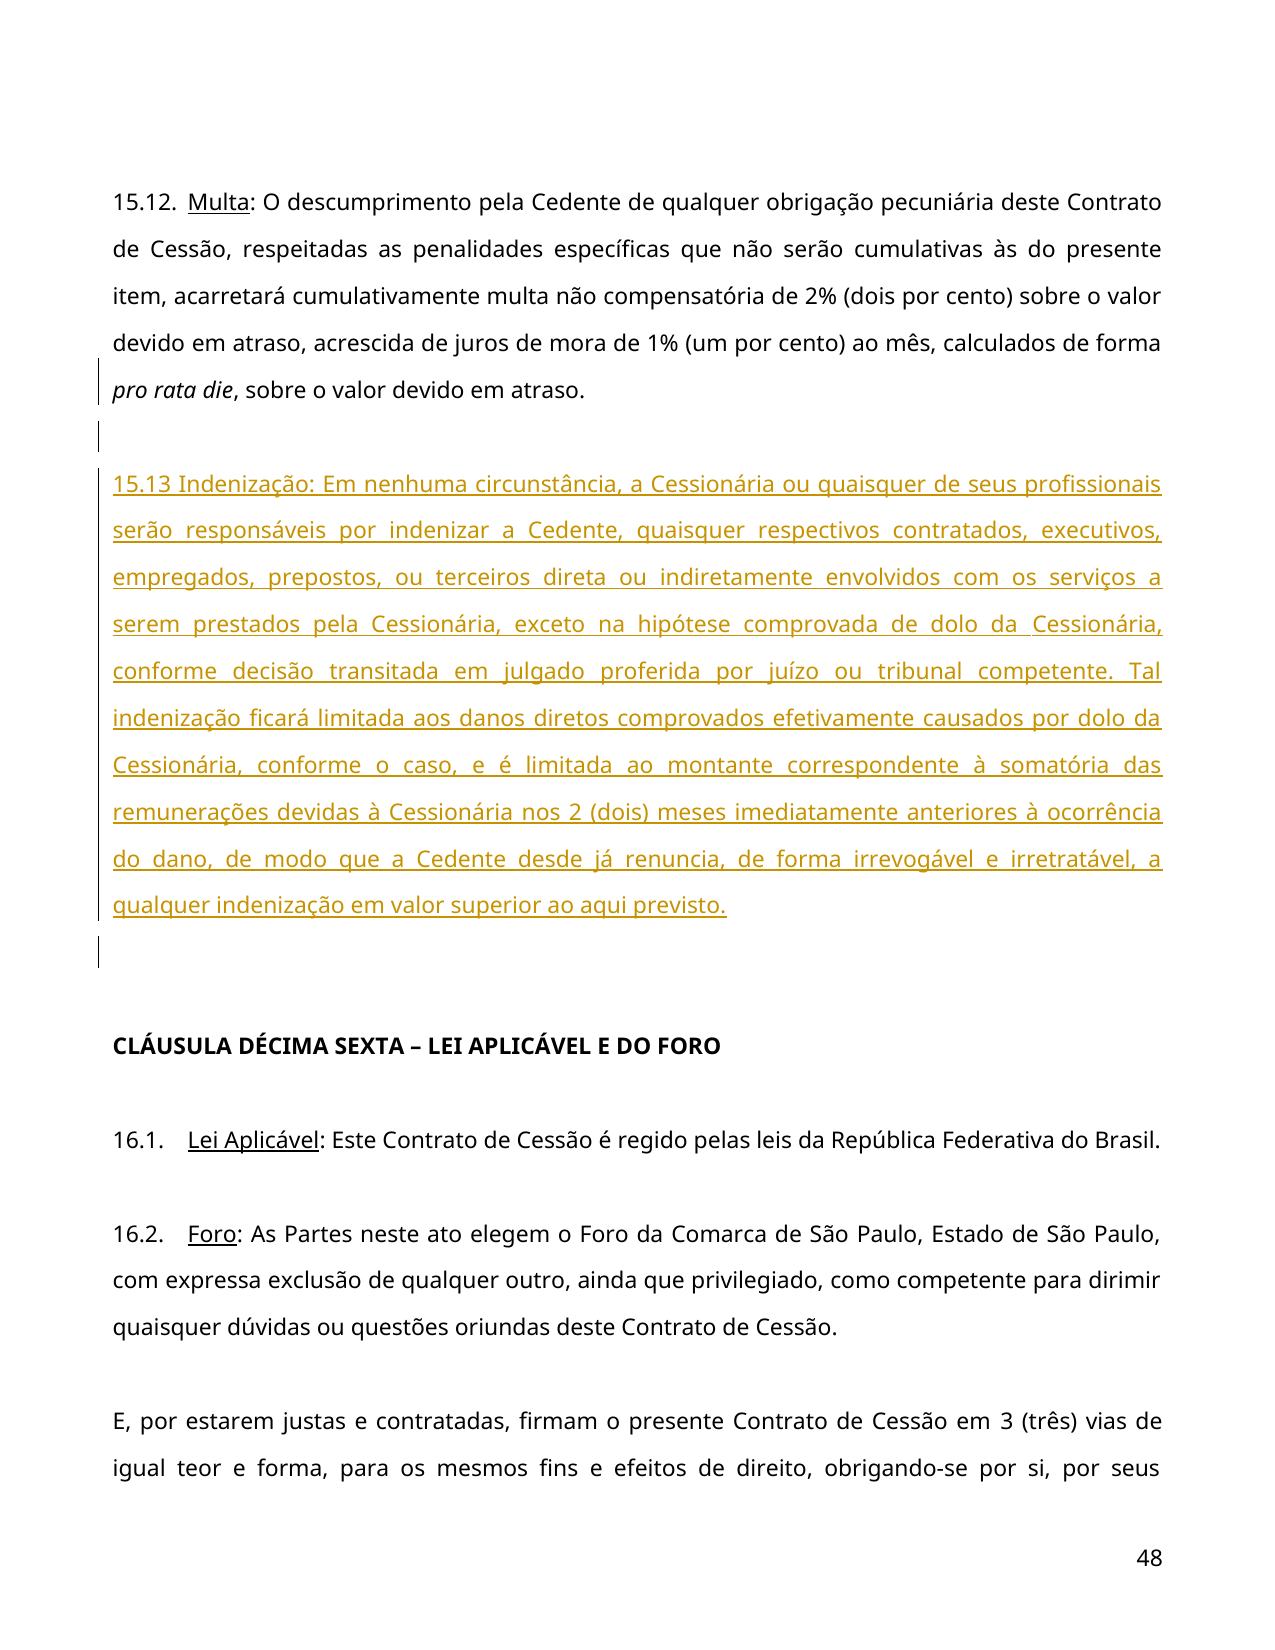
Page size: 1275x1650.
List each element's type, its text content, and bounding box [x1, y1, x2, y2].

text 15.12. Multa: O descumprimento pela Cedente de qualquer obrigação pecuniária deste Contrato de Cessão, respeitadas as penalidades específicas que não serão cumulativas às do presente item, acarretará cumulativamente multa não compensatória de 2% (dois por cento) sobre o valor devido em atraso, acrescida de juros de mora de 1% (um por cento) ao mês, calculados de forma pro rata die, sobre o valor devido em atraso. [112, 186, 1162, 405]
text CLÁUSULA DÉCIMA SEXTA – LEI APLICÁVEL E DO FORO [112, 1030, 1162, 1061]
text 16.1. Lei Aplicável: Este Contrato de Cessão é regido pelas leis da República Federativa do Brasil. [112, 1124, 1162, 1155]
text 16.2. Foro: As Partes neste ato elegem o Foro da Comarca de São Paulo, Estado de São Paulo, com expressa exclusão de qualquer outro, ainda que privilegiado, como competente para dirimir quaisquer dúvidas ou questões oriundas deste Contrato de Cessão. [112, 1218, 1162, 1343]
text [112, 1405, 1162, 1483]
